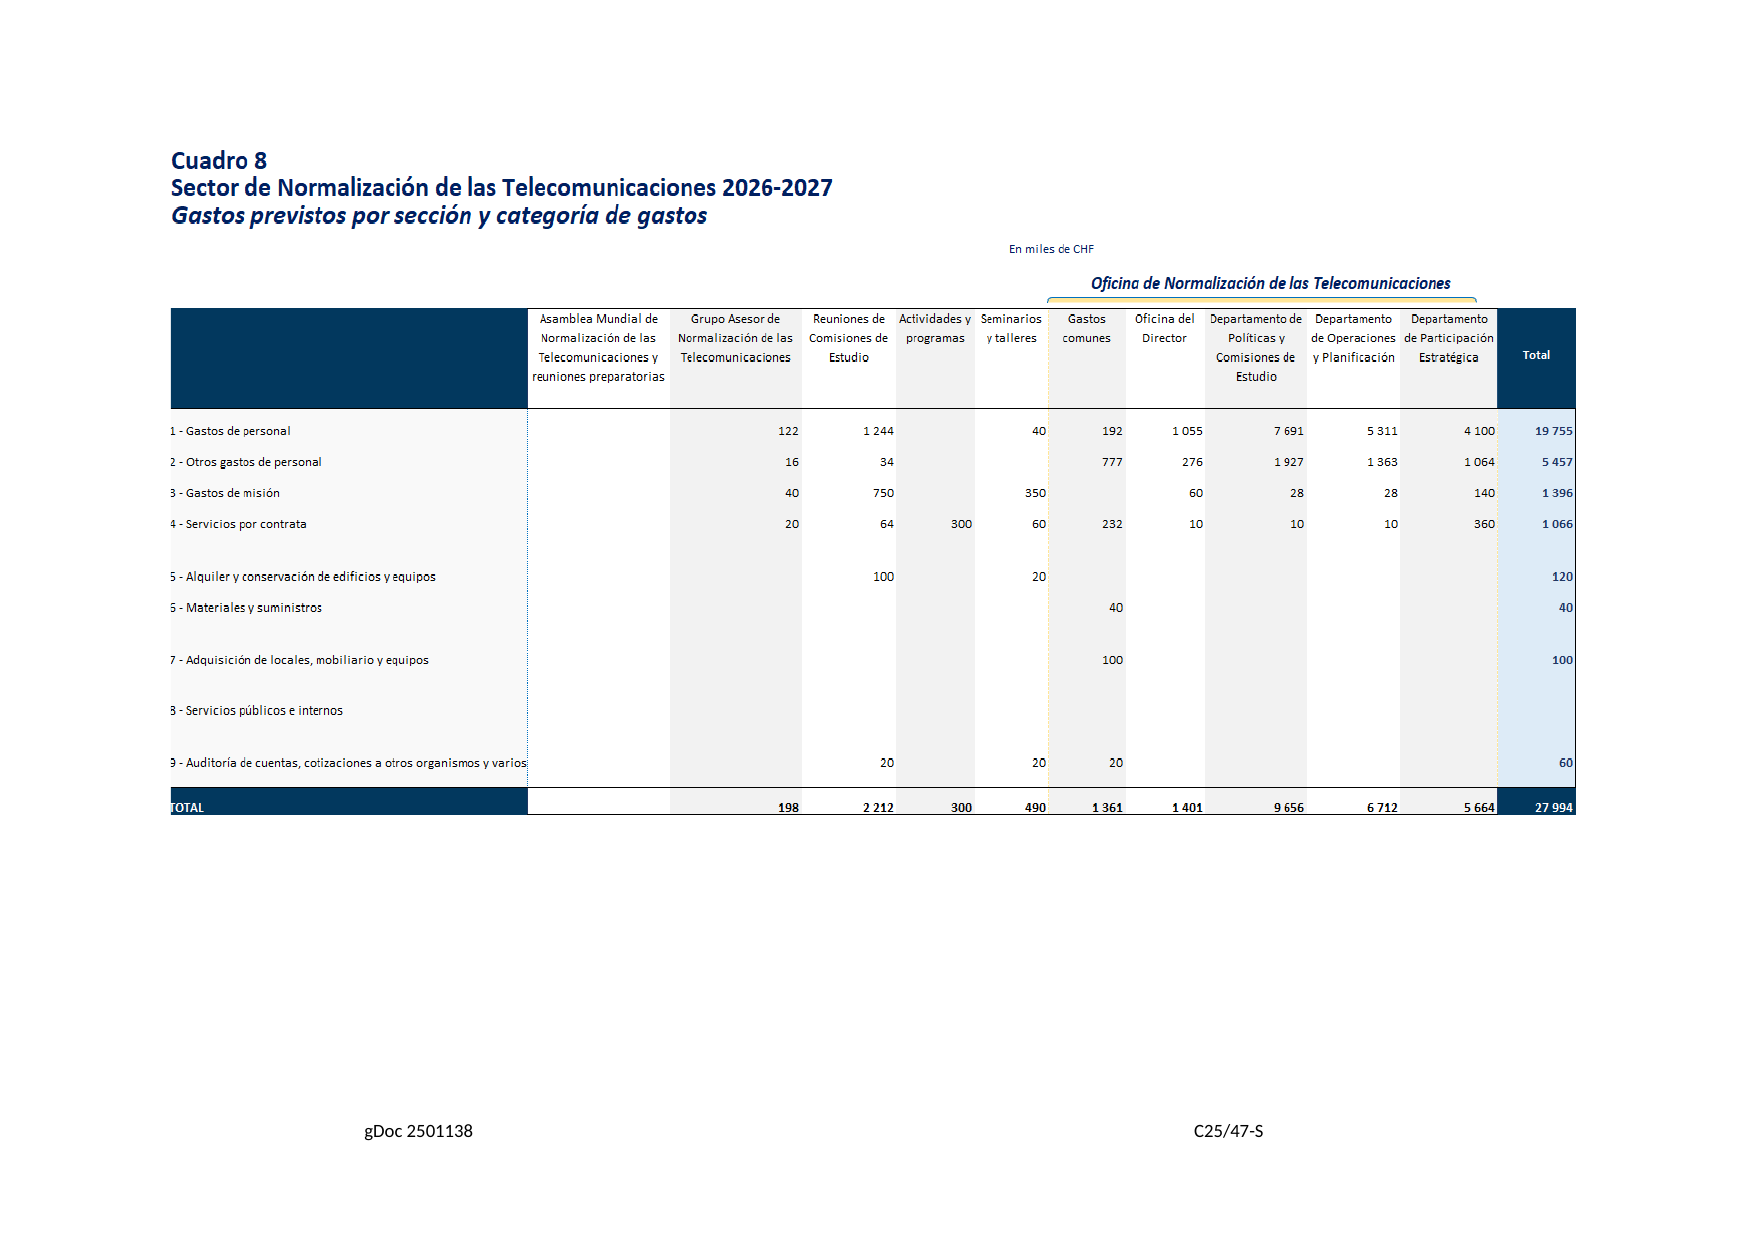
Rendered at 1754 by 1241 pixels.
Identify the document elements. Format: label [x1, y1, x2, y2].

picture [170, 147, 1584, 821]
